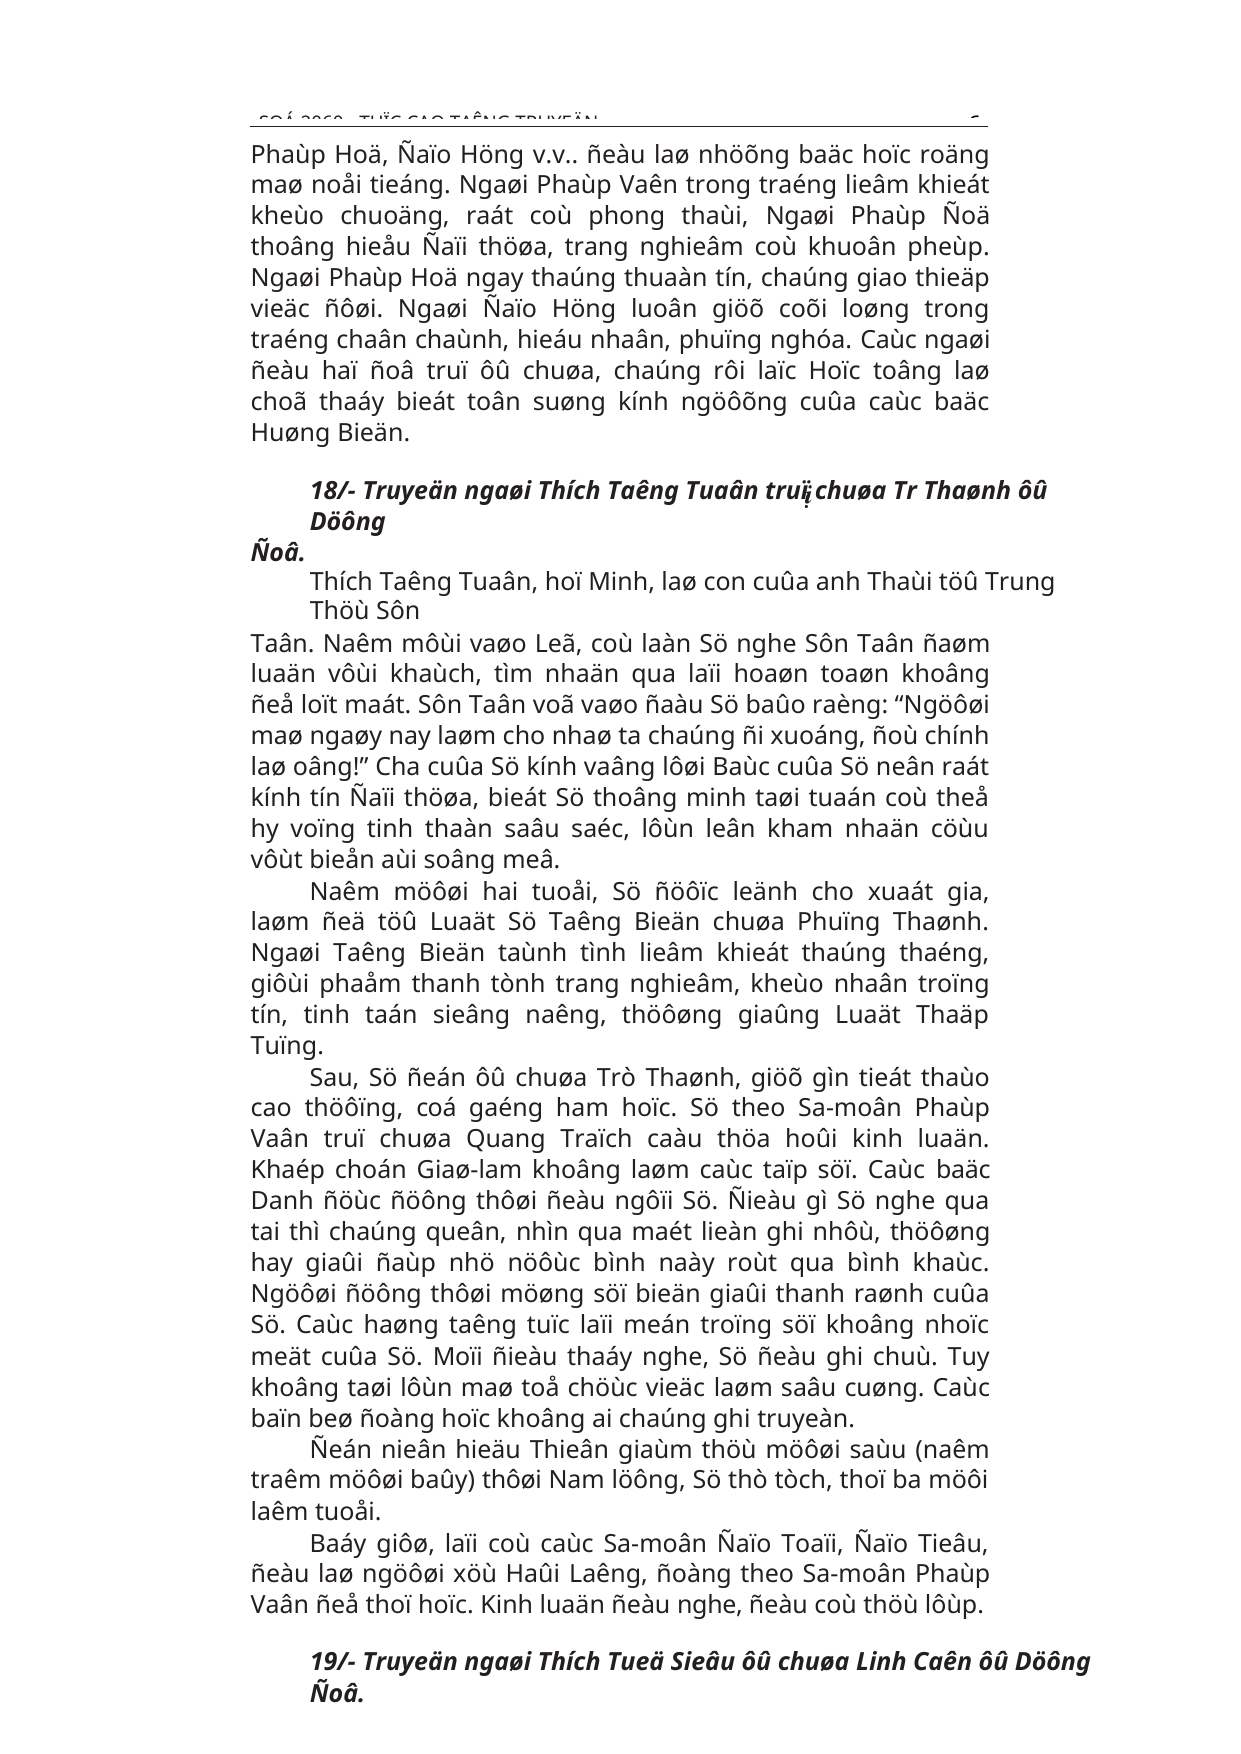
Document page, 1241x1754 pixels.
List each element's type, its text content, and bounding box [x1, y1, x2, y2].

subtitle 18/- Truyeän ngaøi Thích Taêng Tuaân truï chuøa Tr Thaønh ôû Döông [309, 476, 1092, 536]
text Ñoâ. [250, 536, 1092, 568]
text Ñeán nieân hieäu Thieân giaùm thöù möôøi saùu (naêm traêm möôøi baûy) thôøi Nam löông, Sö thò tòch, thoï ba möôi laêm tuoåi. [250, 1434, 990, 1527]
text Taân. Naêm môùi vaøo Leã, coù laàn Sö nghe Sôn Taân ñaøm luaän vôùi khaùch, tìm nhaän qua laïi hoaøn toaøn khoâng ñeå loït maát. Sôn Taân voã vaøo ñaàu Sö baûo raèng: “Ngöôøi maø ngaøy nay laøm cho nhaø ta chaúng ñi xuoáng, ñoù chính laø oâng!” Cha cuûa Sö kính vaâng lôøi Baùc cuûa Sö neân raát kính tín Ñaïi thöøa, bieát Sö thoâng minh taøi tuaán coù theå hy voïng tinh thaàn saâu saéc, lôùn leân kham nhaän cöùu vôùt bieån aùi soâng meâ. [250, 627, 990, 876]
subtitle 19/- Truyeän ngaøi Thích Tueä Sieâu ôû chuøa Linh Caên ôû Döông Ñoâ. [309, 1644, 1092, 1709]
text Phaùp Hoä, Ñaïo Höng v.v.. ñeàu laø nhöõng baäc hoïc roäng maø noåi tieáng. Ngaøi Phaùp Vaên trong traéng lieâm khieát kheùo chuoäng, raát coù phong thaùi, Ngaøi Phaùp Ñoä thoâng hieåu Ñaïi thöøa, trang nghieâm coù khuoân pheùp. Ngaøi Phaùp Hoä ngay thaúng thuaàn tín, chaúng giao thieäp vieäc ñôøi. Ngaøi Ñaïo Höng luoân giöõ coõi loøng trong traéng chaân chaùnh, hieáu nhaân, phuïng nghóa. Caùc ngaøi ñeàu haï ñoâ truï ôû chuøa, chaúng rôi laïc Hoïc toâng laø choã thaáy bieát toân suøng kính ngöôõng cuûa caùc baäc Huøng Bieän. [250, 138, 990, 449]
text Baáy giôø, laïi coù caùc Sa-moân Ñaïo Toaïi, Ñaïo Tieâu, ñeàu laø ngöôøi xöù Haûi Laêng, ñoàng theo Sa-moân Phaùp Vaân ñeå thoï hoïc. Kinh luaän ñeàu nghe, ñeàu coù thöù lôùp. [250, 1527, 990, 1620]
text Thích Taêng Tuaân, hoï Minh, laø con cuûa anh Thaùi töû Trung Thöù Sôn [309, 568, 1092, 625]
text Naêm möôøi hai tuoåi, Sö ñöôïc leänh cho xuaát gia, laøm ñeä töû Luaät Sö Taêng Bieän chuøa Phuïng Thaønh. Ngaøi Taêng Bieän taùnh tình lieâm khieát thaúng thaéng, giôùi phaåm thanh tònh trang nghieâm, kheùo nhaân troïng tín, tinh taán sieâng naêng, thöôøng giaûng Luaät Thaäp Tuïng. [250, 876, 990, 1062]
text Sau, Sö ñeán ôû chuøa Trò Thaønh, giöõ gìn tieát thaùo cao thöôïng, coá gaéng ham hoïc. Sö theo Sa-moân Phaùp Vaân truï chuøa Quang Traïch caàu thöa hoûi kinh luaän. Khaép choán Giaø-lam khoâng laøm caùc taïp söï. Caùc baäc Danh ñöùc ñöông thôøi ñeàu ngôïi Sö. Ñieàu gì Sö nghe qua tai thì chaúng queân, nhìn qua maét lieàn ghi nhôù, thöôøng hay giaûi ñaùp nhö nöôùc bình naày roùt qua bình khaùc. Ngöôøi ñöông thôøi möøng söï bieän giaûi thanh raønh cuûa Sö. Caùc haøng taêng tuïc laïi meán troïng söï khoâng nhoïc meät cuûa Sö. Moïi ñieàu thaáy nghe, Sö ñeàu ghi chuù. Tuy khoâng taøi lôùn maø toå chöùc vieäc laøm saâu cuøng. Caùc baïn beø ñoàng hoïc khoâng ai chaúng ghi truyeàn. [250, 1062, 990, 1434]
